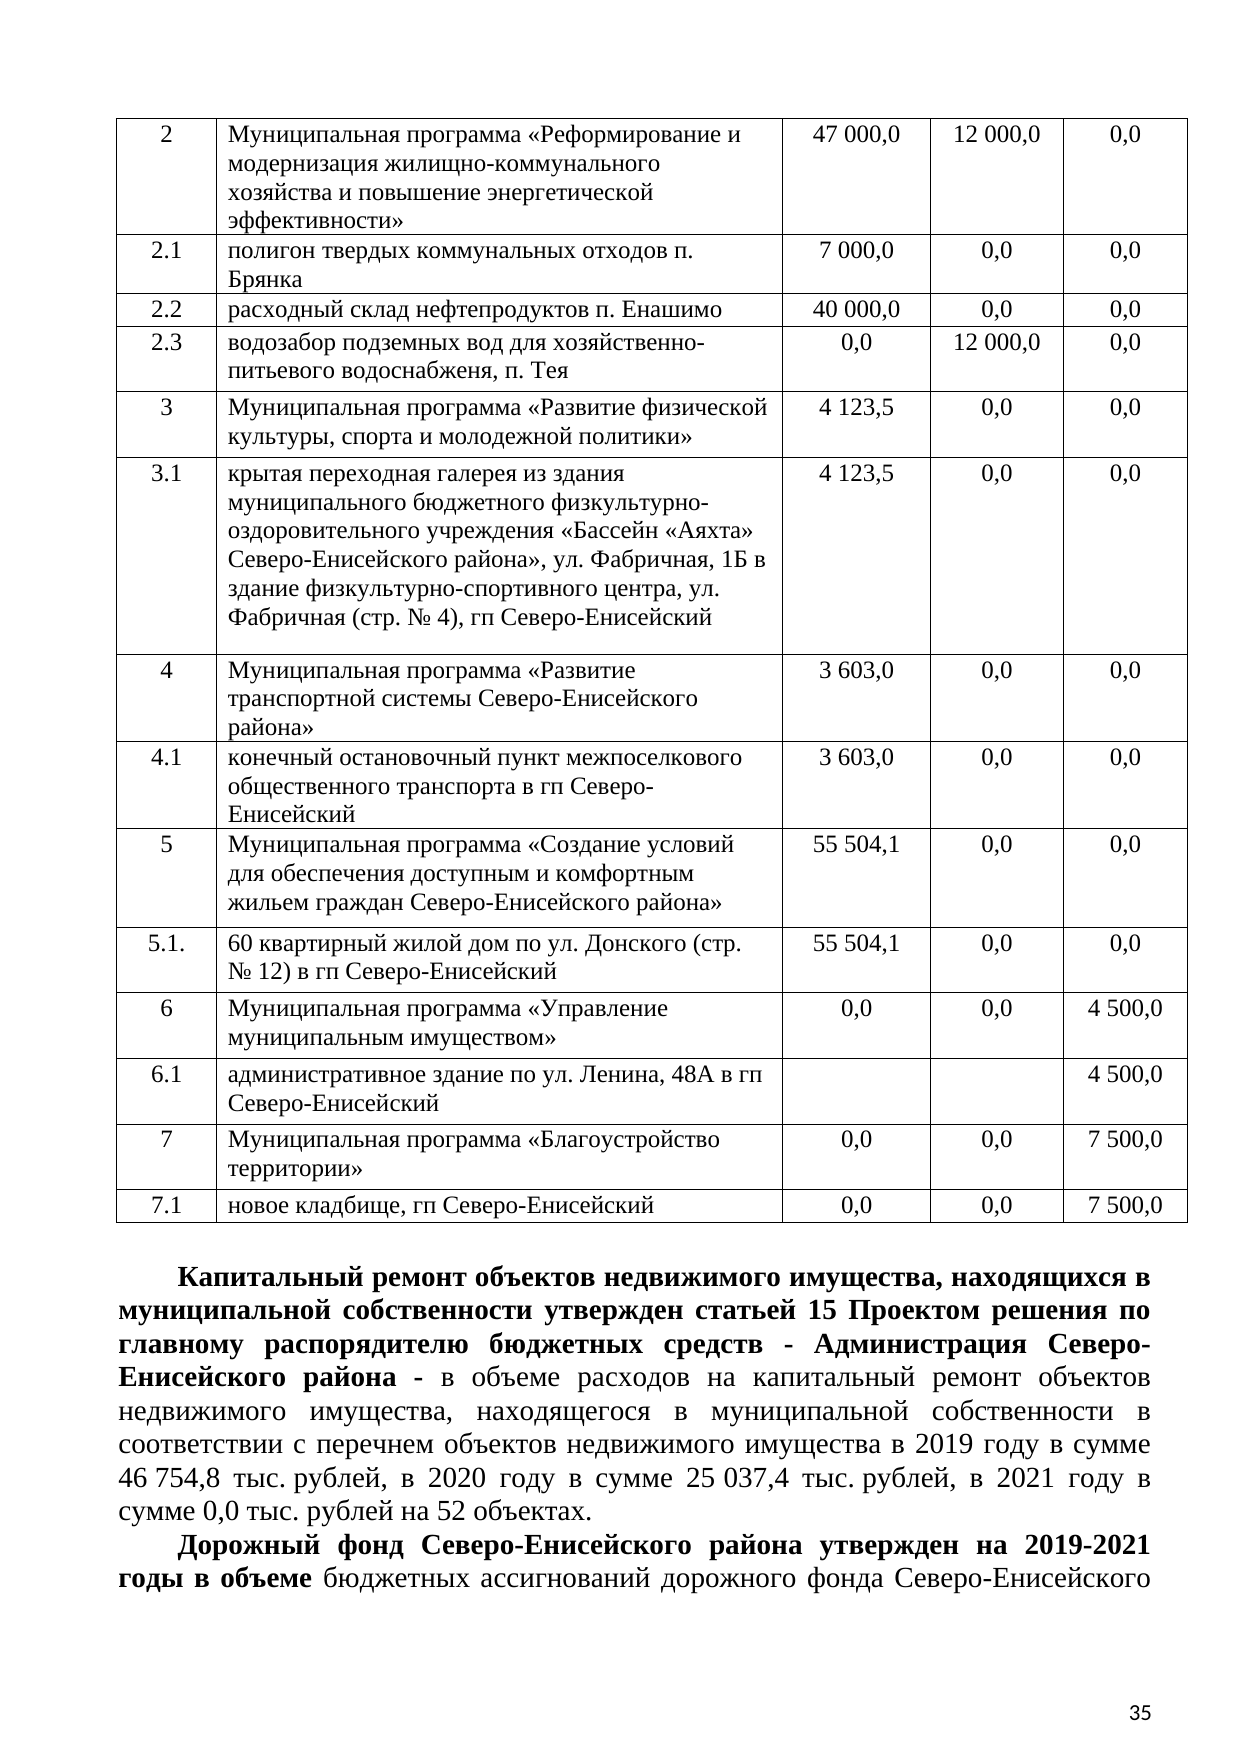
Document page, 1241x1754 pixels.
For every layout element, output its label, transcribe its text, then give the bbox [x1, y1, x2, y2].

table_cell 0,0 [1064, 655, 1187, 741]
table_cell 3 [117, 392, 216, 457]
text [118, 1527, 1152, 1594]
table_cell 0,0 [931, 235, 1063, 293]
table_cell 0,0 [1064, 119, 1187, 234]
table_cell 0,0 [931, 655, 1063, 741]
table_cell 3 603,0 [783, 742, 930, 828]
table_cell административное здание по ул. Ленина, 48А в гп Северо-Енисейский [217, 1059, 782, 1123]
table_cell 4.1 [117, 742, 216, 828]
table_cell 0,0 [931, 294, 1063, 326]
table_cell 7 [117, 1125, 216, 1189]
table_cell 0,0 [931, 829, 1063, 927]
table_cell 0,0 [783, 1125, 930, 1189]
table_cell 60 квартирный жилой дом по ул. Донского (стр. № 12) в гп Северо-Енисейский [217, 928, 782, 992]
table_cell 47 000,0 [783, 119, 930, 234]
table_cell крытая переходная галерея из здания муниципального бюджетного физкультурно-оздоровительного учреждения «Бассейн «Аяхта» Северо-Енисейского района», ул. Фабричная, 1Б в здание физкультурно-спортивного центра, ул. Фабричная (стр. № 4), гп Северо-Енисейский [217, 458, 782, 654]
table_cell 0,0 [931, 392, 1063, 457]
table_cell 7.1 [117, 1190, 216, 1222]
table_cell 0,0 [1064, 458, 1187, 654]
table_cell 2.2 [117, 294, 216, 326]
table_cell [931, 1059, 1063, 1123]
text Капитальный ремонт объектов недвижимого имущества, находящихся в муниципальной собственности утвержден статьей 15 Проектом решения по главному распорядителю бюджетных средств - Администрация Северо-Енисейского района - в объеме расходов на капитальный ремонт объектов недвижимого имущества, находящегося в муниципальной собственности в соответствии с перечнем объектов недвижимого имущества в 2019 году в сумме 46 754,8 тыс. рублей, в 2020 году в сумме 25 037,4 тыс. рублей, в 2021 году в сумме 0,0 тыс. рублей на 52 объектах. [118, 1259, 1152, 1527]
table_cell Муниципальная программа «Управление муниципальным имуществом» [217, 993, 782, 1058]
table_cell 4 [117, 655, 216, 741]
table_cell 2 [117, 119, 216, 234]
table_cell 0,0 [931, 742, 1063, 828]
table_cell 0,0 [931, 1125, 1063, 1189]
table_cell 0,0 [783, 993, 930, 1058]
table_cell 4 123,5 [783, 392, 930, 457]
table_cell 0,0 [783, 327, 930, 391]
table_cell Муниципальная программа «Благоустройство территории» [217, 1125, 782, 1189]
table_cell [783, 1059, 930, 1123]
table_cell расходный склад нефтепродуктов п. Енашимо [217, 294, 782, 326]
table_cell Муниципальная программа «Создание условий для обеспечения доступным и комфортным жильем граждан Северо-Енисейского района» [217, 829, 782, 927]
table_cell 0,0 [931, 993, 1063, 1058]
table_cell Муниципальная программа «Реформирование и модернизация жилищно-коммунального хозяйства и повышение энергетической эффективности» [217, 119, 782, 234]
table_cell 6.1 [117, 1059, 216, 1123]
table_cell 7 500,0 [1064, 1125, 1187, 1189]
table_cell 3.1 [117, 458, 216, 654]
table_cell водозабор подземных вод для хозяйственно-питьевого водоснабженя, п. Тея [217, 327, 782, 391]
table_cell 7 000,0 [783, 235, 930, 293]
table_cell 5 [117, 829, 216, 927]
table_cell 55 504,1 [783, 928, 930, 992]
table_cell 4 123,5 [783, 458, 930, 654]
table_cell новое кладбище, гп Северо-Енисейский [217, 1190, 782, 1222]
table_cell 40 000,0 [783, 294, 930, 326]
table_cell 55 504,1 [783, 829, 930, 927]
table_cell полигон твердых коммунальных отходов п. Брянка [217, 235, 782, 293]
table_cell 0,0 [1064, 392, 1187, 457]
table_cell Муниципальная программа «Развитие физической культуры, спорта и молодежной политики» [217, 392, 782, 457]
table_cell 4 500,0 [1064, 993, 1187, 1058]
table_cell 0,0 [931, 458, 1063, 654]
table_cell 0,0 [1064, 294, 1187, 326]
table_cell 5.1. [117, 928, 216, 992]
table_cell 12 000,0 [931, 327, 1063, 391]
table_cell 0,0 [1064, 327, 1187, 391]
table_cell 0,0 [931, 1190, 1063, 1222]
table_cell 0,0 [783, 1190, 930, 1222]
table_cell 0,0 [931, 928, 1063, 992]
table_cell 0,0 [1064, 829, 1187, 927]
table_cell 12 000,0 [931, 119, 1063, 234]
table_cell 0,0 [1064, 928, 1187, 992]
table_cell 4 500,0 [1064, 1059, 1187, 1123]
table_cell конечный остановочный пункт межпоселкового общественного транспорта в гп Северо-Енисейский [217, 742, 782, 828]
table_cell 2.3 [117, 327, 216, 391]
table_cell 7 500,0 [1064, 1190, 1187, 1222]
table_cell 0,0 [1064, 235, 1187, 293]
table_cell 6 [117, 993, 216, 1058]
table_cell 2.1 [117, 235, 216, 293]
table_cell Муниципальная программа «Развитие транспортной системы Северо-Енисейского района» [217, 655, 782, 741]
table_cell 3 603,0 [783, 655, 930, 741]
table_cell 0,0 [1064, 742, 1187, 828]
